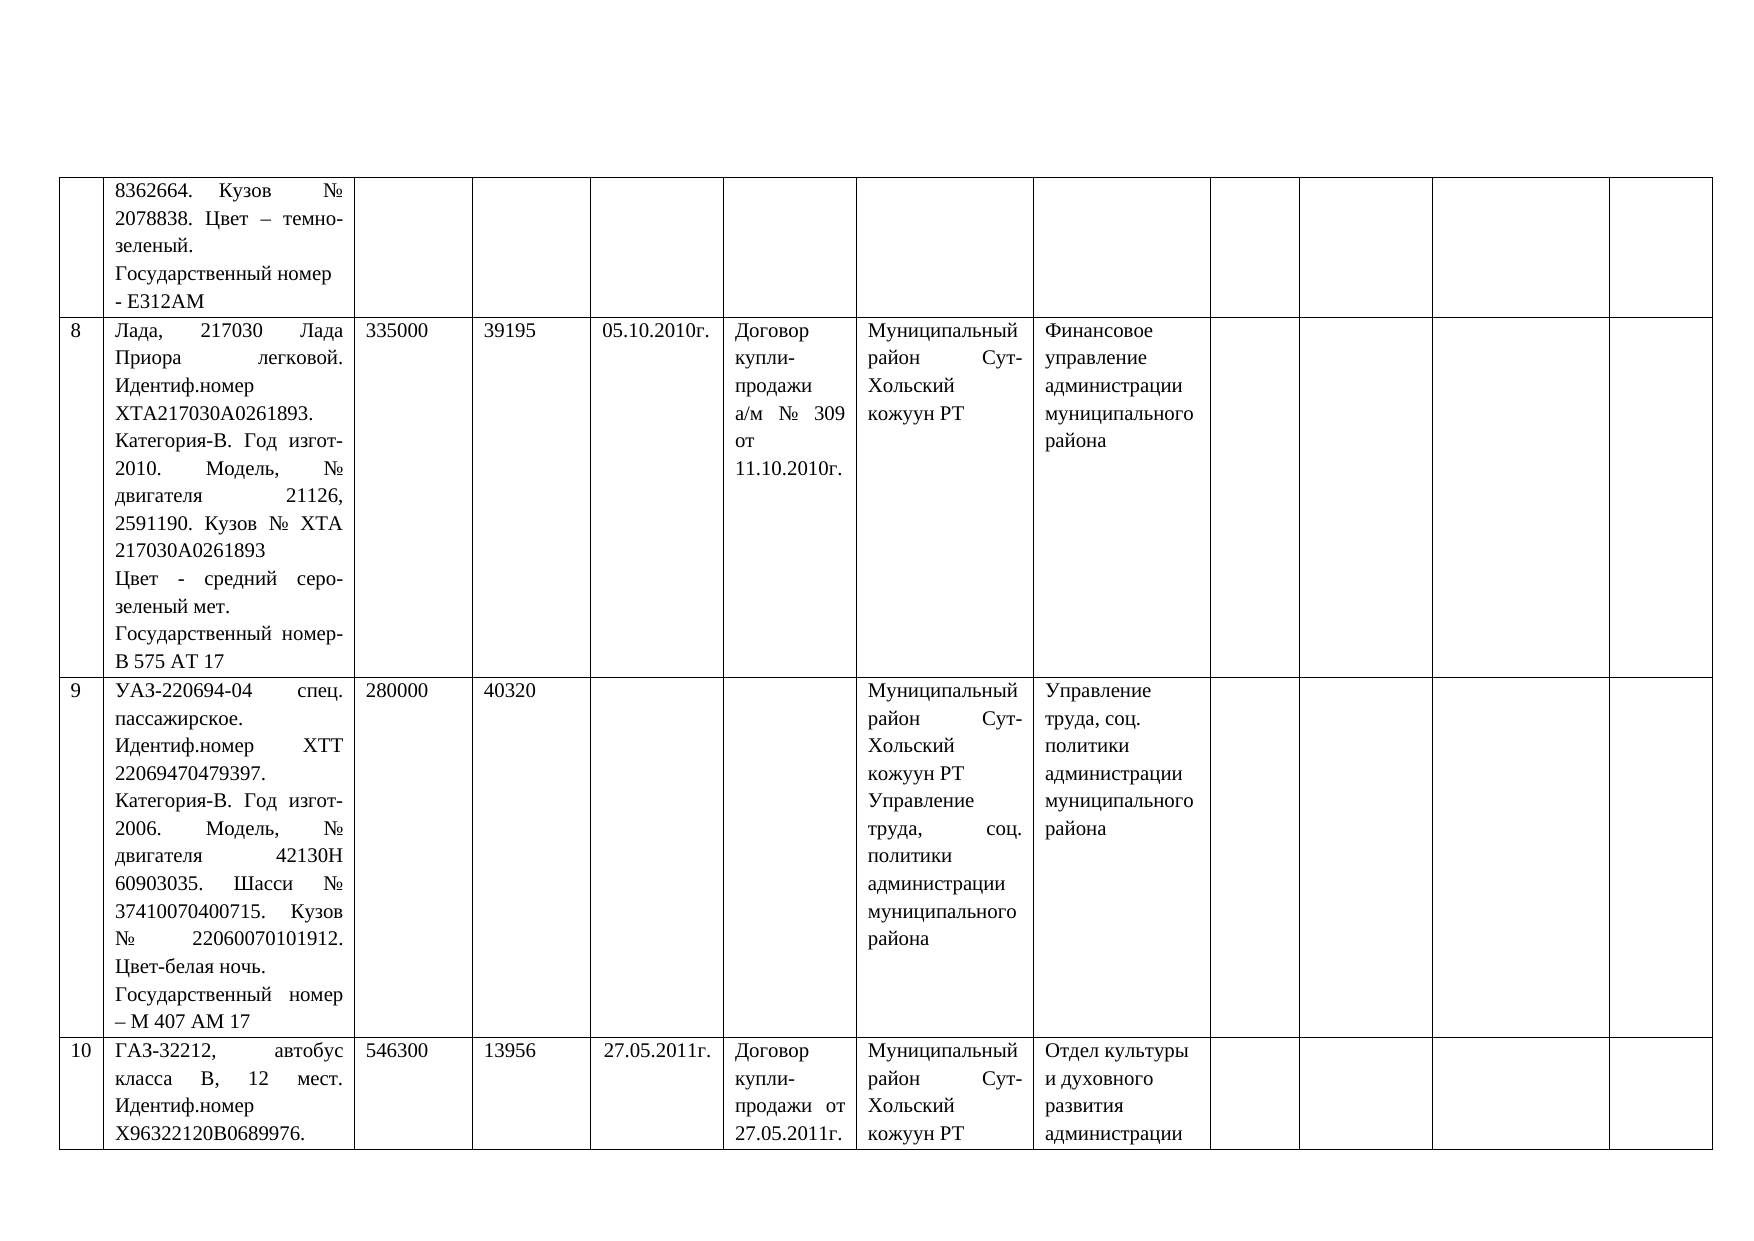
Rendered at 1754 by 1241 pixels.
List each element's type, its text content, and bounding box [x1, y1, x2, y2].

table_cell [724, 678, 856, 1037]
table_cell [1300, 1038, 1432, 1149]
table_cell [1610, 178, 1712, 317]
table_cell [1300, 678, 1432, 1037]
table_cell Управление труда, соц. политики администрации муниципального района [1034, 678, 1210, 1037]
table_cell 05.10.2010г. [591, 318, 723, 677]
table_cell 280000 [355, 678, 472, 1037]
table_cell [1610, 318, 1712, 677]
table_cell [1433, 1038, 1609, 1149]
table_cell Лада, 217030 Лада Приора легковой. Идентиф.номер ХТА217030А0261893. Категория-В. Год изгот-2010. Модель, № двигателя 21126, 2591190. Кузов № ХТА 217030А0261893 Цвет - средний серо-зеленый мет. Государственный номер- В 575 АТ 17 [104, 318, 354, 677]
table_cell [1034, 1038, 1210, 1149]
table_cell [1300, 178, 1432, 317]
table_cell [1433, 178, 1609, 317]
table_cell [1211, 318, 1299, 677]
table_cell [1034, 178, 1210, 317]
table_cell Муниципальный район Сут-Хольский кожуун РТ [857, 318, 1033, 677]
table_cell [591, 178, 723, 317]
table_cell 546300 [355, 1038, 472, 1149]
table_cell [1433, 318, 1609, 677]
table_cell 39195 [473, 318, 590, 677]
table_cell 335000 [355, 318, 472, 677]
table_cell 13956 [473, 1038, 590, 1149]
table_cell [1300, 318, 1432, 677]
table_cell [1211, 178, 1299, 317]
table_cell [104, 178, 354, 317]
table_cell 9 [60, 678, 103, 1037]
table_cell [355, 178, 472, 317]
table_cell [591, 678, 723, 1037]
table_cell [1211, 678, 1299, 1037]
table_cell [1211, 1038, 1299, 1149]
table_cell 8 [60, 318, 103, 677]
table_cell Муниципальный район Сут-Хольский кожуун РТ Управление труда, соц. политики администрации муниципального района [857, 678, 1033, 1037]
table_cell [1610, 1038, 1712, 1149]
table_cell [724, 178, 856, 317]
table_cell УАЗ-220694-04 спец. пассажирское. Идентиф.номер ХТТ 22069470479397. Категория-В. Год изгот-2006. Модель, № двигателя 42130Н 60903035. Шасси № 37410070400715. Кузов № 22060070101912. Цвет-белая ночь. Государственный номер – М 407 АМ 17 [104, 678, 354, 1037]
table_cell [473, 178, 590, 317]
table_cell 10 [60, 1038, 103, 1149]
table_cell 40320 [473, 678, 590, 1037]
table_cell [724, 1038, 856, 1149]
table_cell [857, 1038, 1033, 1149]
table_cell [1433, 678, 1609, 1037]
table_cell [1610, 678, 1712, 1037]
table_cell Финансовое управление администрации муниципального района [1034, 318, 1210, 677]
table_cell 27.05.2011г. [591, 1038, 723, 1149]
table_cell Договор купли-продажи а/м № 309 от 11.10.2010г. [724, 318, 856, 677]
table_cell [857, 178, 1033, 317]
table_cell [104, 1038, 354, 1149]
table_cell 7 [60, 178, 103, 317]
